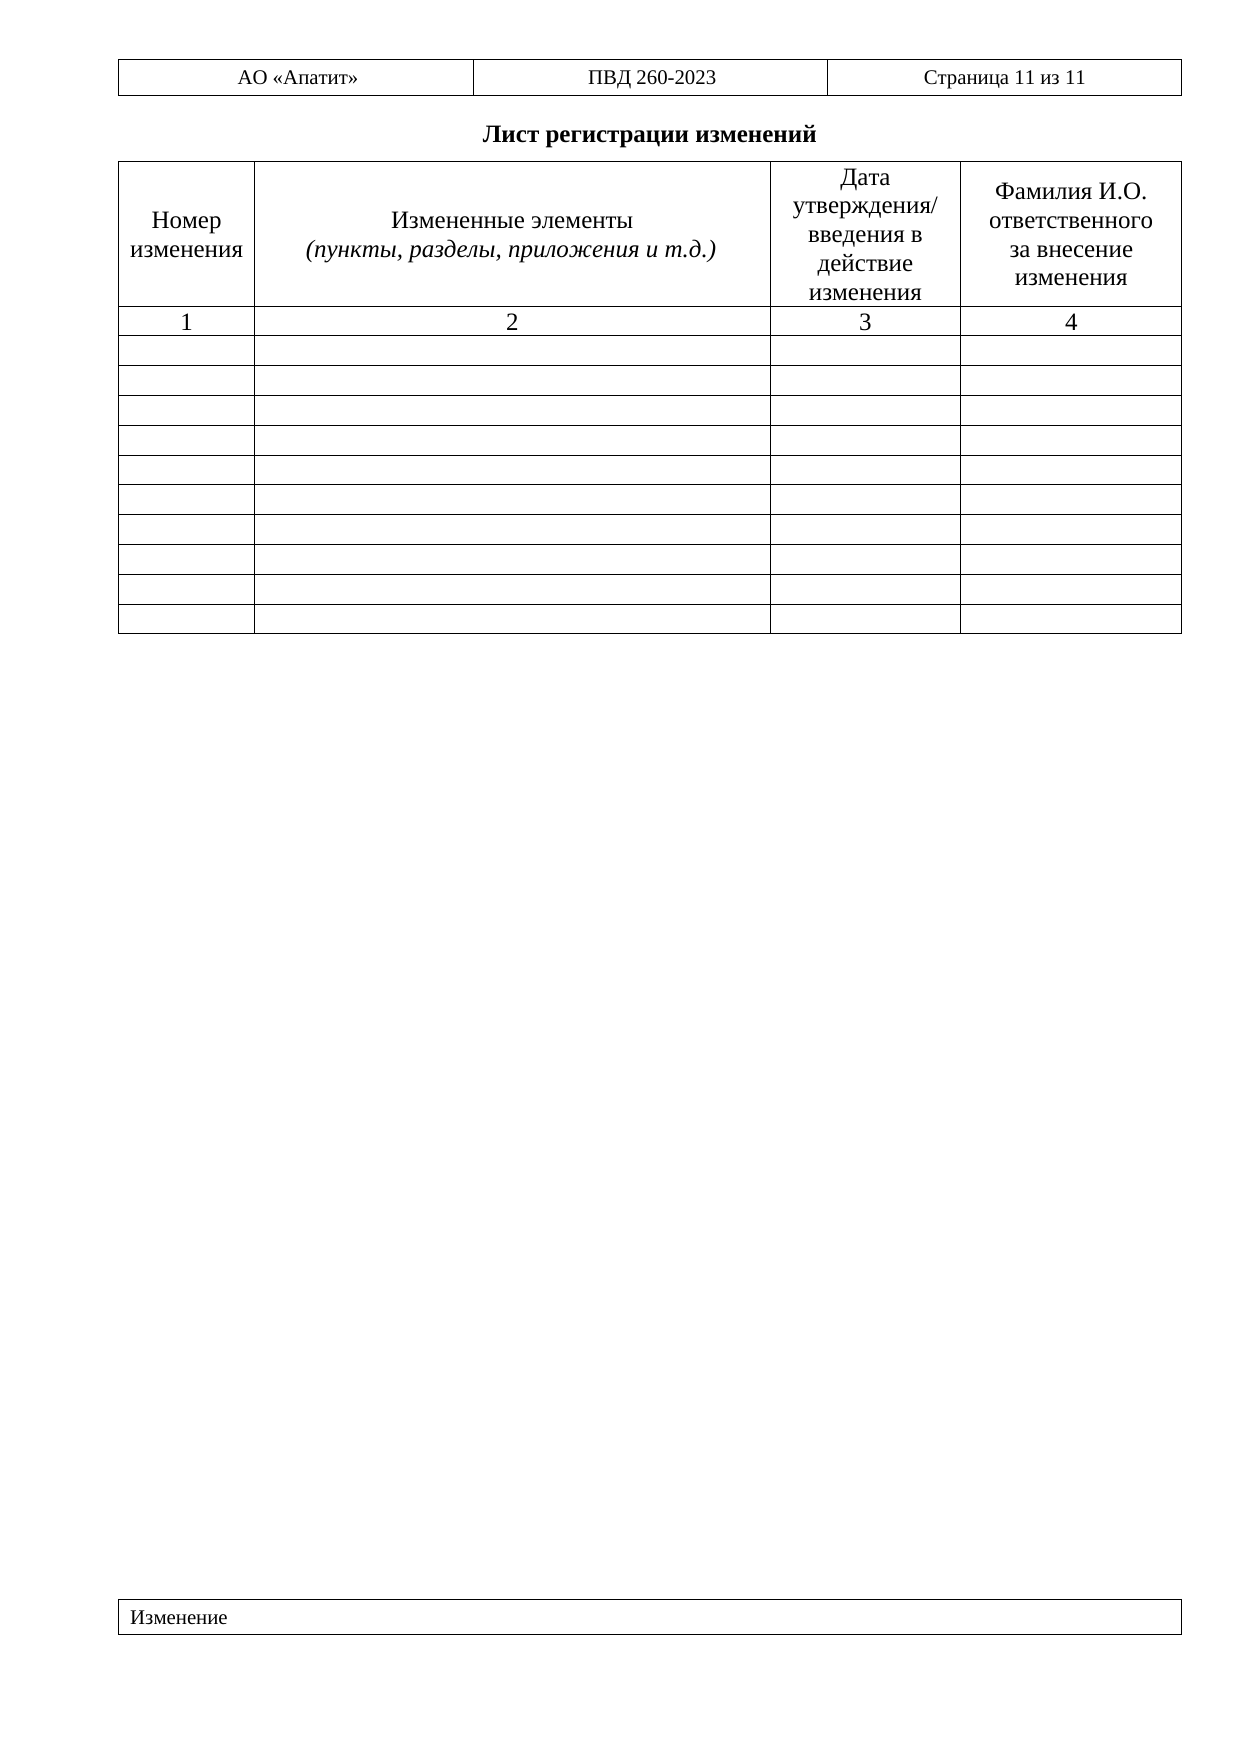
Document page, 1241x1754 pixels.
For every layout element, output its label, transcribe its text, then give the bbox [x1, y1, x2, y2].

table_cell [961, 336, 1181, 365]
table_cell [255, 545, 770, 574]
table_header Дата утверждения/ введения в действие изменения [771, 162, 960, 306]
table_cell 2 [255, 307, 770, 335]
table_cell [771, 485, 960, 514]
table_cell [771, 396, 960, 425]
table_cell 3 [771, 307, 960, 335]
table_cell [771, 575, 960, 603]
table_cell [119, 515, 254, 544]
table_cell [255, 426, 770, 454]
table_cell [119, 485, 254, 514]
table_header Фамилия И.О. ответственного за внесение изменения [961, 162, 1181, 306]
table_cell [255, 515, 770, 544]
table_cell [961, 605, 1181, 633]
table_cell [119, 426, 254, 454]
table_cell [255, 485, 770, 514]
table_cell [771, 426, 960, 454]
table_cell [771, 545, 960, 574]
table_cell [961, 485, 1181, 514]
table_cell [771, 456, 960, 484]
table_cell [255, 456, 770, 484]
table_cell [119, 366, 254, 395]
table_cell [119, 336, 254, 365]
table_header Измененные элементы (пункты, разделы, приложения и т.д.) [255, 162, 770, 306]
table_cell [961, 396, 1181, 425]
table_cell [961, 426, 1181, 454]
table_cell [255, 605, 770, 633]
table_cell [119, 456, 254, 484]
table_cell [961, 456, 1181, 484]
text Лист регистрации изменений [118, 119, 1181, 148]
table_cell [255, 336, 770, 365]
table_cell [119, 605, 254, 633]
table_cell [771, 515, 960, 544]
table_cell [119, 545, 254, 574]
table_cell 4 [961, 307, 1181, 335]
table_cell [771, 366, 960, 395]
table_cell [961, 515, 1181, 544]
table_cell [119, 575, 254, 603]
table_cell [255, 366, 770, 395]
table_cell [961, 366, 1181, 395]
table_header Номер изменения [119, 162, 254, 306]
table_cell [255, 396, 770, 425]
table_cell [119, 396, 254, 425]
table_cell 1 [119, 307, 254, 335]
table_cell [961, 545, 1181, 574]
table_cell [771, 605, 960, 633]
table_cell [255, 575, 770, 603]
table_cell [961, 575, 1181, 603]
table_cell [771, 336, 960, 365]
